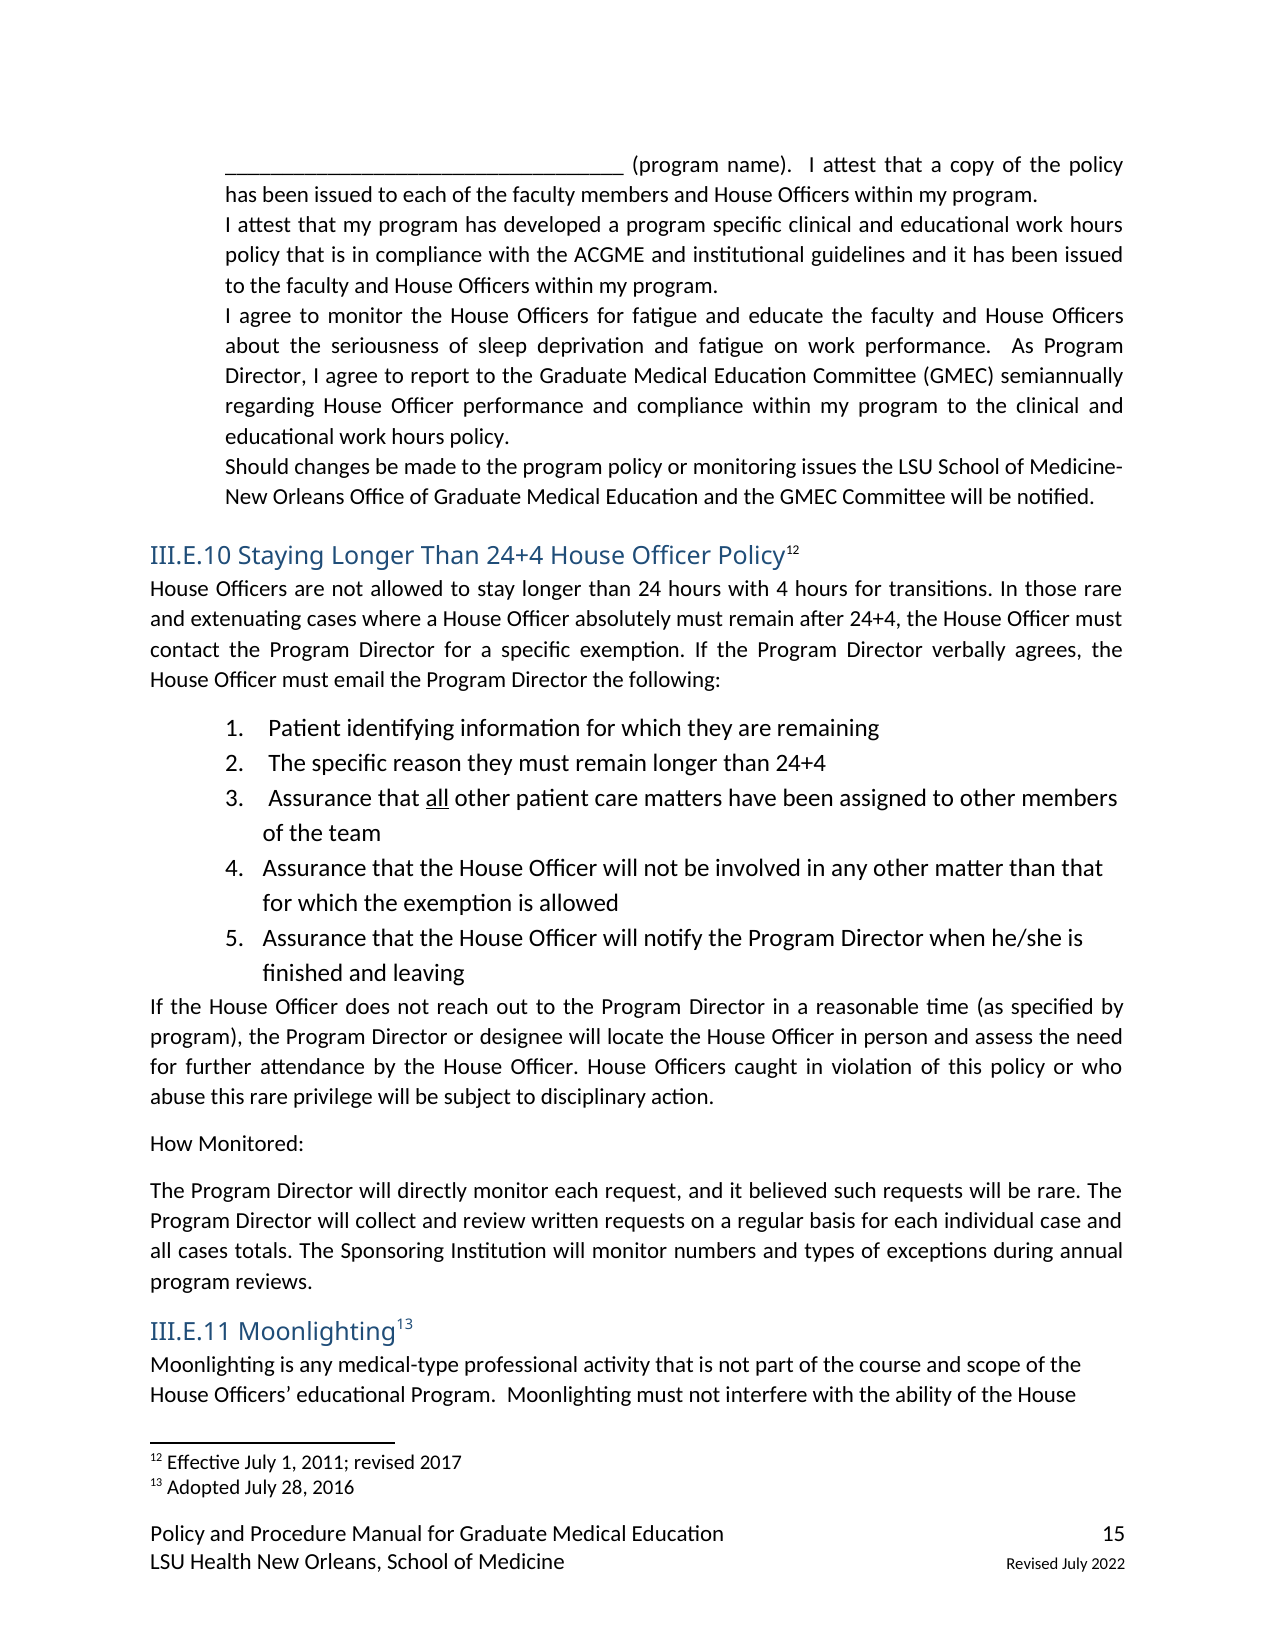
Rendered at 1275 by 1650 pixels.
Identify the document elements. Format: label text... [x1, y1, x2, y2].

subtitle III.E.11 Moonlighting [150, 1314, 1125, 1348]
list Assurance that the House Officer will not be involved in any other matter than that for which the exemption is allowed [225, 852, 1125, 917]
text I agree to monitor the House Officers for fatigue and educate the faculty and House Officers about the seriousness of sleep deprivation and fatigue on work performance. As Program Director, I agree to report to the Graduate Medical Education Committee (GMEC) semiannually regarding House Officer performance and compliance within my program to the clinical and educational work hours policy. [225, 301, 1125, 450]
text If the House Officer does not reach out to the Program Director in a reasonable time (as specified by program), the Program Director or designee will locate the House Officer in person and assess the need for further attendance by the House Officer. House Officers caught in violation of this policy or who abuse this rare privilege will be subject to disciplinary action. [150, 992, 1125, 1110]
subtitle III.E.10 Staying Longer Than 24+4 House Officer Policy [150, 537, 1125, 572]
text How Monitored: [150, 1129, 1125, 1157]
text House Officers are not allowed to stay longer than 24 hours with 4 hours for transitions. In those rare and extenuating cases where a House Officer absolutely must remain after 24+4, the House Officer must contact the Program Director for a specific exemption. If the Program Director verbally agrees, the House Officer must email the Program Director the following: [150, 574, 1125, 693]
text The Program Director will directly monitor each request, and it believed such requests will be rare. The Program Director will collect and review written requests on a regular basis for each individual case and all cases totals. The Sponsoring Institution will monitor numbers and types of exceptions during annual program reviews. [150, 1176, 1125, 1295]
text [225, 150, 1125, 208]
text I attest that my program has developed a program specific clinical and educational work hours policy that is in compliance with the ACGME and institutional guidelines and it has been issued to the faculty and House Officers within my program. [225, 210, 1125, 299]
text Should changes be made to the program policy or monitoring issues the LSU School of Medicine- New Orleans Office of Graduate Medical Education and the GMEC Committee will be notified. [225, 452, 1125, 510]
list The specific reason they must remain longer than 24+4 [225, 747, 1125, 777]
list Patient identifying information for which they are remaining [225, 712, 1125, 742]
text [150, 1350, 1125, 1409]
list Assurance that the House Officer will notify the Program Director when he/she is finished and leaving [225, 922, 1125, 987]
list Assurance that all other patient care matters have been assigned to other members of the team [225, 782, 1125, 847]
